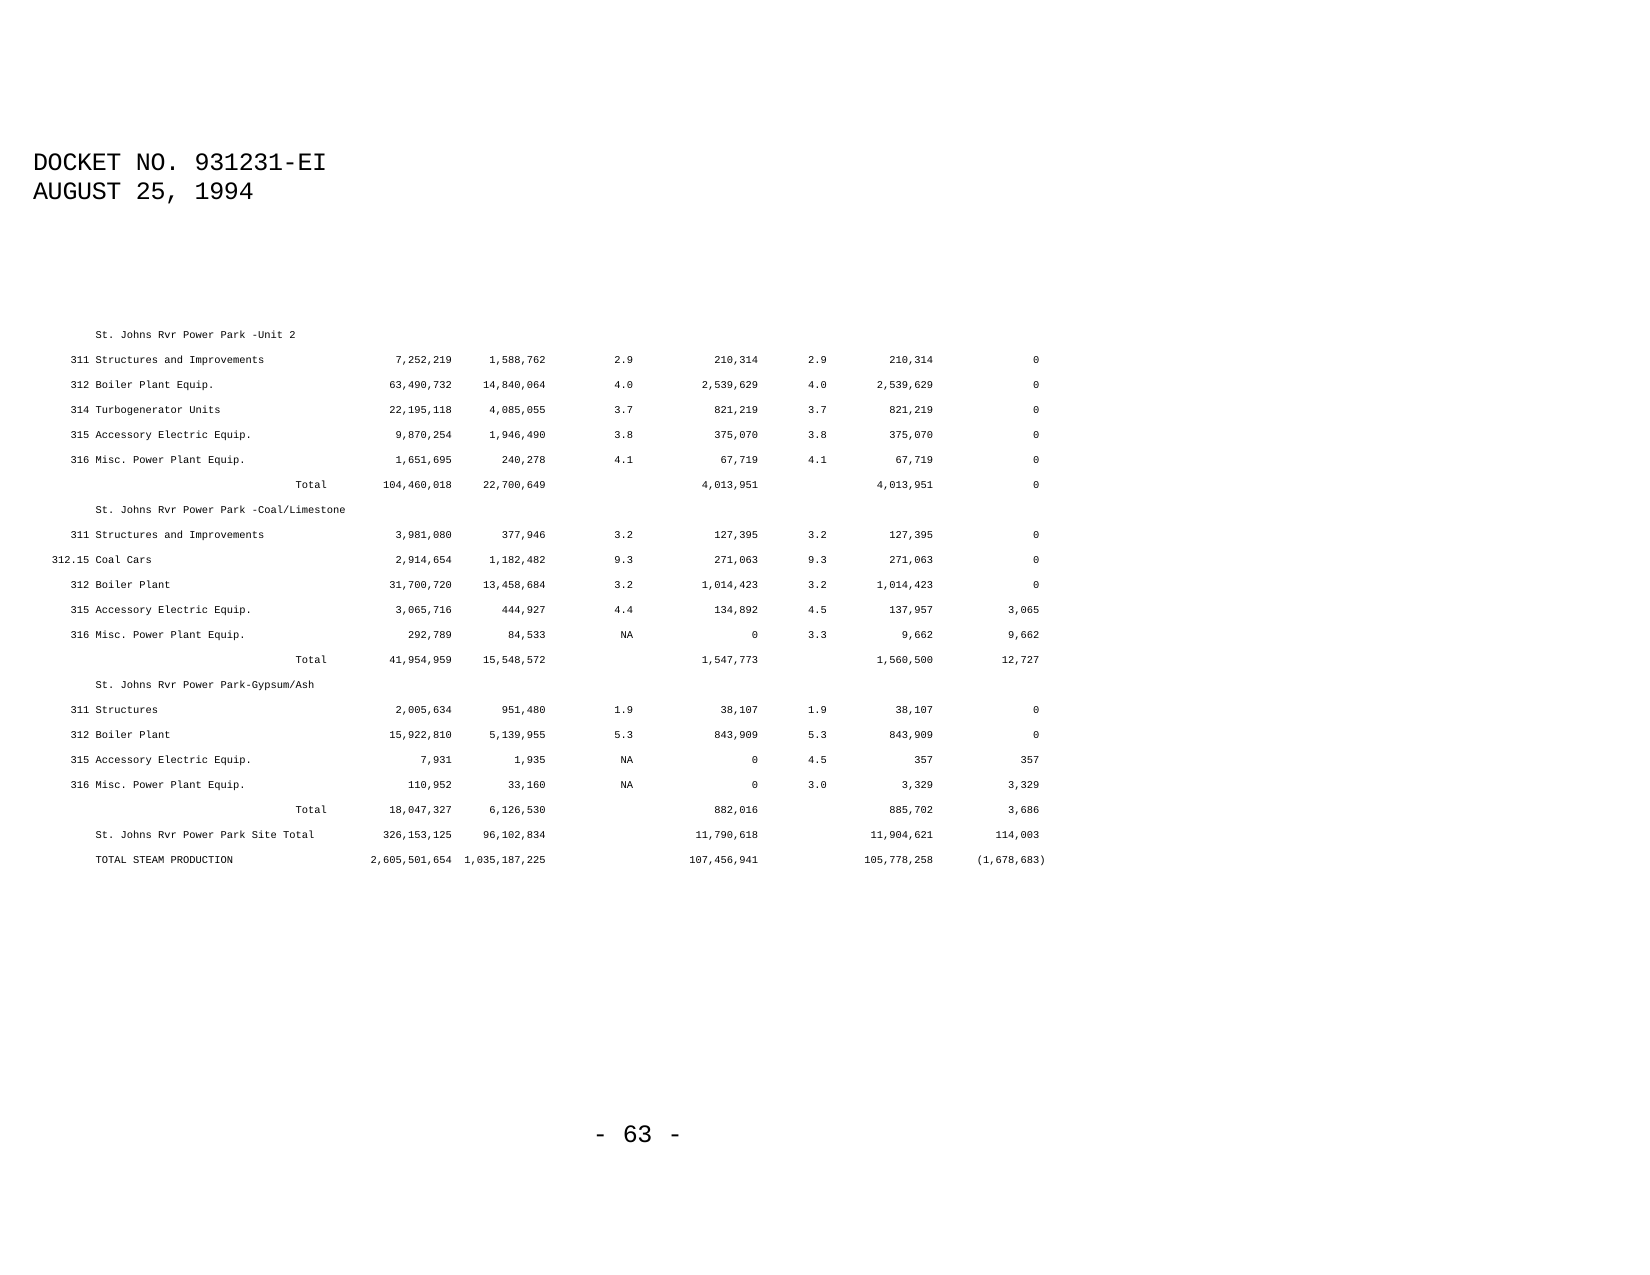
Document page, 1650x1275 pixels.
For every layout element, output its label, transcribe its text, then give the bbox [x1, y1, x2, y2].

text 315 Accessory Electric Equip. 9,870,254 1,946,490 3.8 375,070 3.8 375,070 0 [33, 417, 1612, 442]
text 314 Turbogenerator Units 22,195,118 4,085,055 3.7 821,219 3.7 821,219 0 [33, 392, 1612, 417]
text TOTAL STEAM PRODUCTION 2,605,501,654 1,035,187,225 107,456,941 105,778,258 (1,678,683) [33, 842, 1612, 867]
text 316 Misc. Power Plant Equip. 1,651,695 240,278 4.1 67,719 4.1 67,719 0 [33, 442, 1612, 467]
text 311 Structures 2,005,634 951,480 1.9 38,107 1.9 38,107 0 [33, 692, 1612, 717]
text St. Johns Rvr Power Park -Unit 2 [33, 317, 1612, 342]
text 312 Boiler Plant 31,700,720 13,458,684 3.2 1,014,423 3.2 1,014,423 0 [33, 567, 1612, 592]
text 312.15 Coal Cars 2,914,654 1,182,482 9.3 271,063 9.3 271,063 0 [33, 542, 1612, 567]
text St. Johns Rvr Power Park-Gypsum/Ash [33, 667, 1612, 692]
text Total 18,047,327 6,126,530 882,016 885,702 3,686 [33, 792, 1612, 817]
text 311 Structures and Improvements 3,981,080 377,946 3.2 127,395 3.2 127,395 0 [33, 517, 1612, 542]
text St. Johns Rvr Power Park Site Total 326,153,125 96,102,834 11,790,618 11,904,621 114,003 [33, 817, 1612, 842]
text St. Johns Rvr Power Park -Coal/Limestone [33, 492, 1612, 517]
text 315 Accessory Electric Equip. 3,065,716 444,927 4.4 134,892 4.5 137,957 3,065 [33, 592, 1612, 617]
text 316 Misc. Power Plant Equip. 292,789 84,533 NA 0 3.3 9,662 9,662 [33, 617, 1612, 642]
text 311 Structures and Improvements 7,252,219 1,588,762 2.9 210,314 2.9 210,314 0 [33, 342, 1612, 367]
text 312 Boiler Plant 15,922,810 5,139,955 5.3 843,909 5.3 843,909 0 [33, 717, 1612, 742]
text Total 104,460,018 22,700,649 4,013,951 4,013,951 0 [33, 467, 1612, 492]
text 316 Misc. Power Plant Equip. 110,952 33,160 NA 0 3.0 3,329 3,329 [33, 767, 1612, 792]
text Total 41,954,959 15,548,572 1,547,773 1,560,500 12,727 [33, 642, 1612, 667]
text 312 Boiler Plant Equip. 63,490,732 14,840,064 4.0 2,539,629 4.0 2,539,629 0 [33, 367, 1612, 392]
text 315 Accessory Electric Equip. 7,931 1,935 NA 0 4.5 357 357 [33, 742, 1612, 767]
